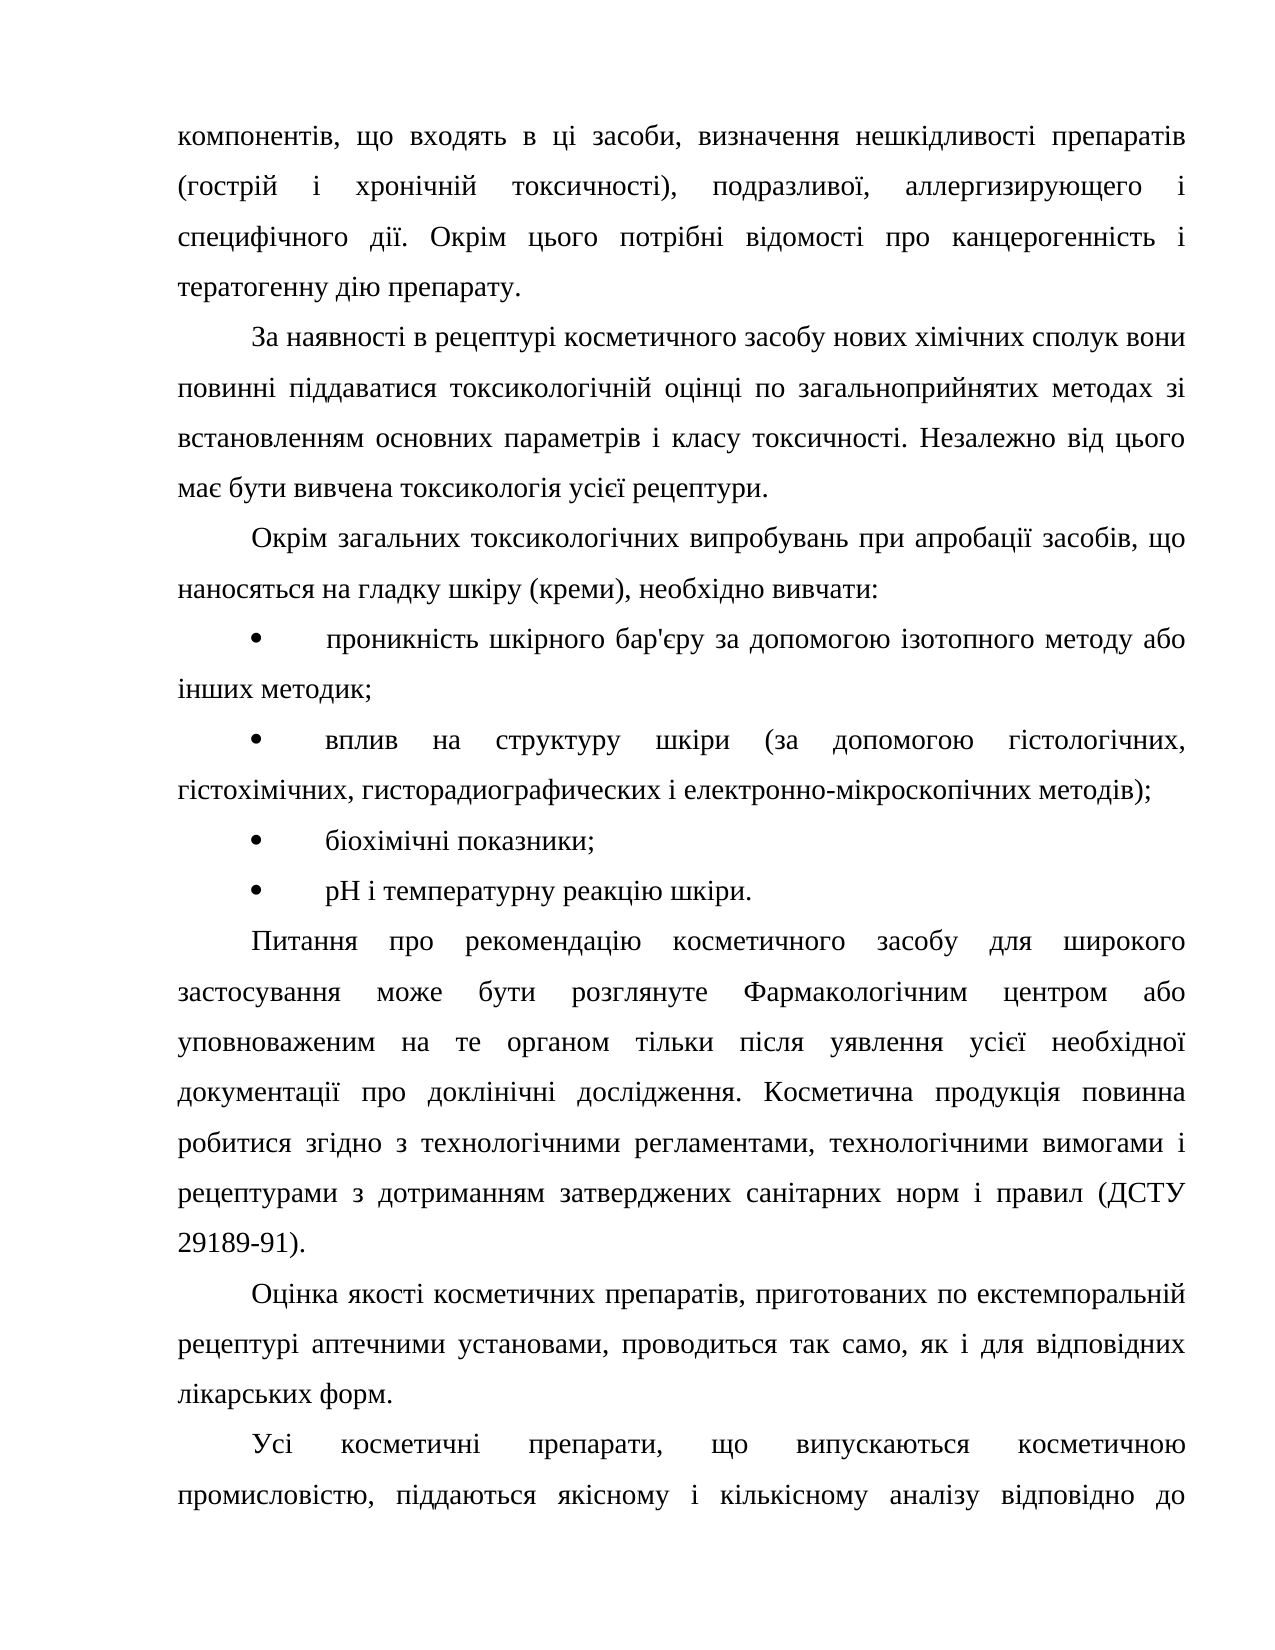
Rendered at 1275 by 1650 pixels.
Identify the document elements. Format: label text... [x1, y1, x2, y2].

text Окрім загальних токсикологічних випробувань при апробації засобів, що наносяться на гладку шкіру (креми), необхідно вивчати: [177, 521, 1186, 604]
text · вплив на структуру шкіри (за допомогою гістологічних, гістохімічних, гисторадиографических і електронно-мікроскопічних методів); [177, 722, 1186, 806]
text · рН і температурну реакцію шкіри. [177, 873, 1186, 907]
text За наявності в рецептурі косметичного засобу нових хімічних сполук вони повинні піддаватися токсикологічній оцінці по загальноприйнятих методах зі встановленням основних параметрів і класу токсичності. Незалежно від цього має бути вивчена токсикологія усієї рецептури. [177, 319, 1186, 504]
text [177, 1427, 1186, 1511]
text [177, 118, 1186, 303]
text Оцінка якості косметичних препаратів, приготованих по екстемпоральній рецептурі аптечними установами, проводиться так само, як і для відповідних лікарських форм. [177, 1276, 1186, 1410]
text · проникність шкірного бар'єру за допомогою ізотопного методу або інших методик; [177, 621, 1186, 705]
text Питання про рекомендацію косметичного засобу для широкого застосування може бути розглянуте Фармакологічним центром або уповноваженим на те органом тільки після уявлення усієї необхідної документації про доклінічні дослідження. Косметична продукція повинна робитися згідно з технологічними регламентами, технологічними вимогами і рецептурами з дотриманням затверджених санітарних норм і правил (ДСТУ 29189-91). [177, 923, 1186, 1259]
text · біохімічні показники; [177, 823, 1186, 856]
